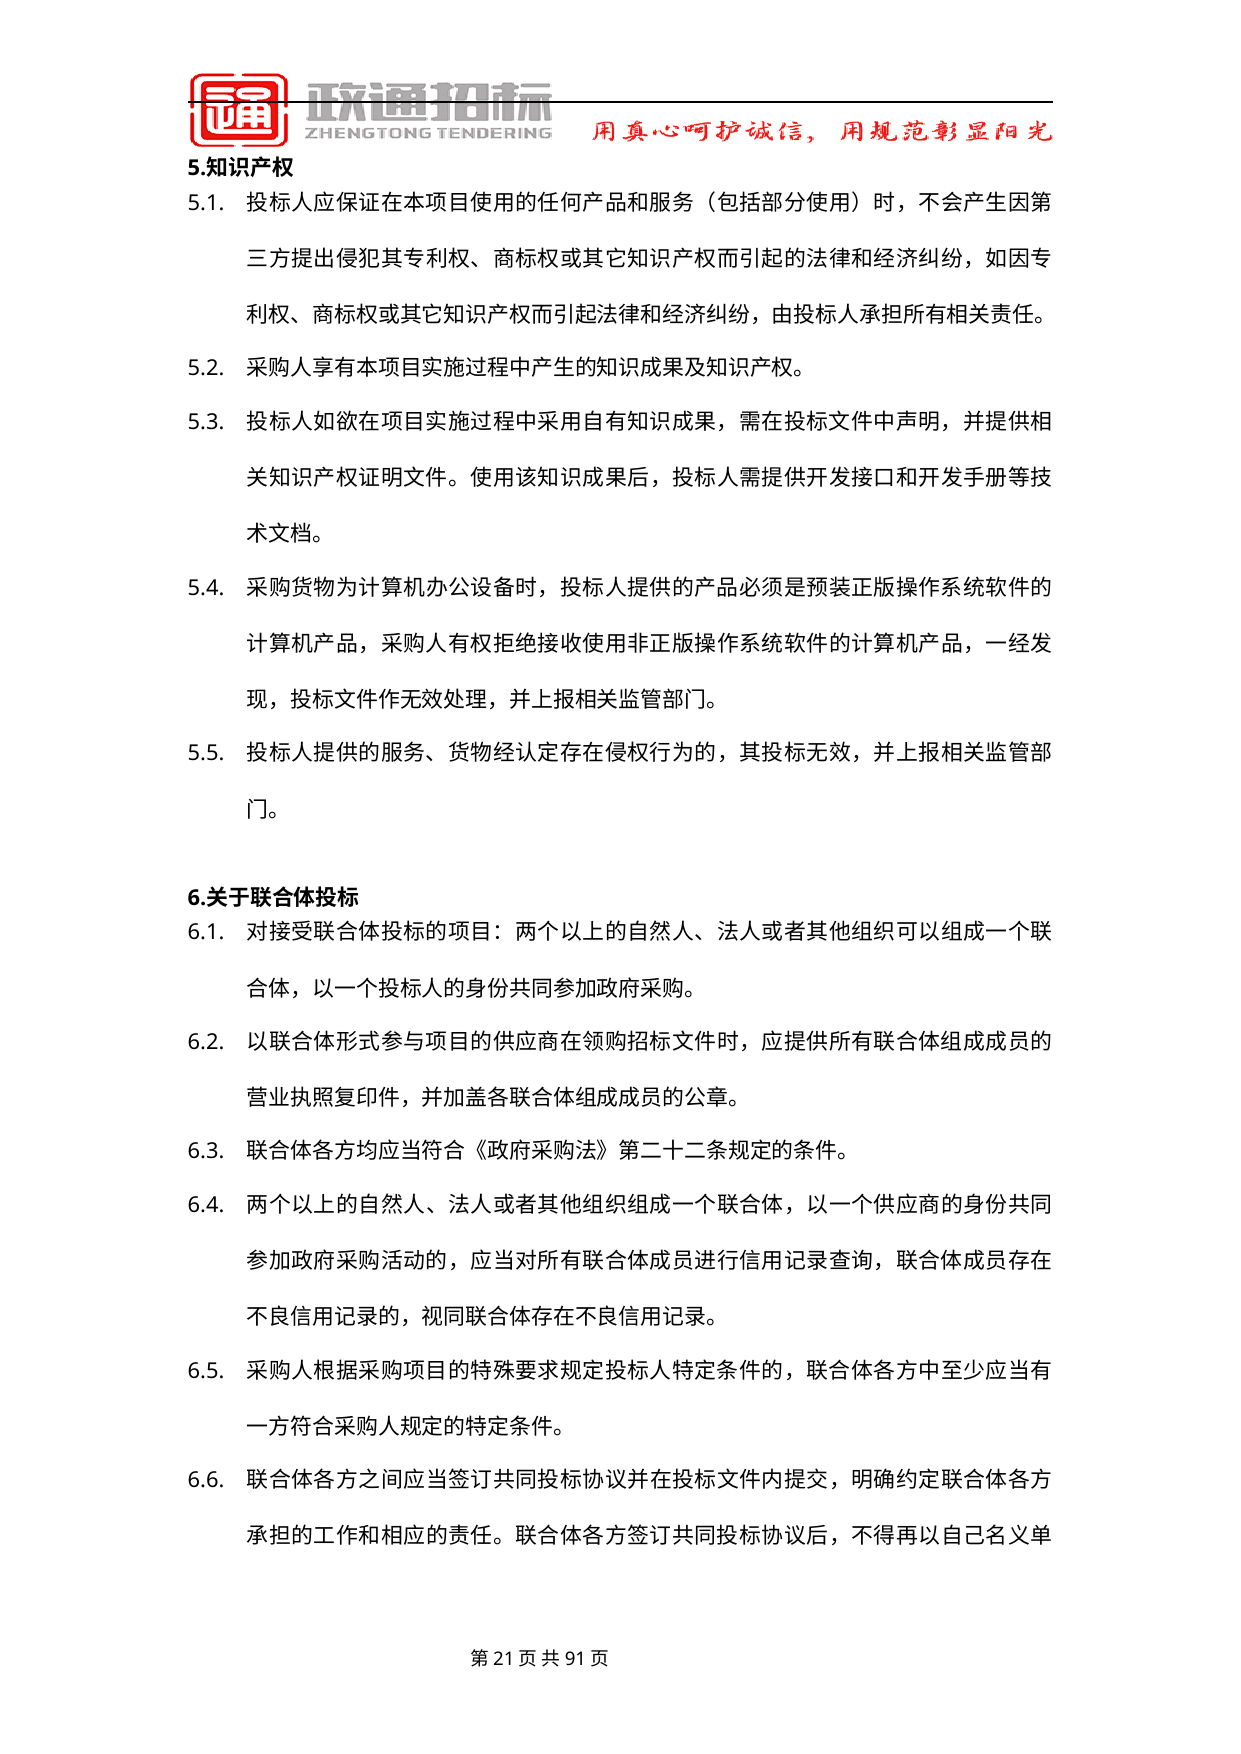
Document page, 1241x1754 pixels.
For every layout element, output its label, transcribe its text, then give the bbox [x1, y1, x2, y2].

list 投标人应保证在本项目使用的任何产品和服务（包括部分使用）时，不会产生因第三方提出侵犯其专利权、商标权或其它知识产权而引起的法律和经济纠纷，如因专利权、商标权或其它知识产权而引起法律和经济纠纷，由投标人承担所有相关责任。 [187, 182, 1053, 332]
list 投标人如欲在项目实施过程中采用自有知识成果，需在投标文件中声明，并提供相关知识产权证明文件。使用该知识成果后，投标人需提供开发接口和开发手册等技术文档。 [187, 401, 1053, 551]
picture [188, 73, 1053, 101]
list 投标人提供的服务、货物经认定存在侵权行为的，其投标无效，并上报相关监管部门。 [187, 733, 1053, 826]
list 采购人根据采购项目的特殊要求规定投标人特定条件的，联合体各方中至少应当有一方符合采购人规定的特定条件。 [187, 1350, 1053, 1443]
list 采购货物为计算机办公设备时，投标人提供的产品必须是预装正版操作系统软件的计算机产品，采购人有权拒绝接收使用非正版操作系统软件的计算机产品，一经发现，投标文件作无效处理，并上报相关监管部门。 [187, 567, 1053, 717]
list 联合体各方均应当符合《政府采购法》第二十二条规定的条件。 [187, 1131, 1053, 1168]
subtitle 6.关于联合体投标 [187, 880, 1053, 911]
list 对接受联合体投标的项目：两个以上的自然人、法人或者其他组织可以组成一个联合体，以一个投标人的身份共同参加政府采购。 [187, 911, 1053, 1005]
subtitle 5.知识产权 [187, 150, 1053, 182]
picture [188, 103, 1053, 147]
list 联合体各方之间应当签订共同投标协议并在投标文件内提交，明确约定联合体各方承担的工作和相应的责任。联合体各方签订共同投标协议后，不得再以自己名义单独在同一项目中投标，也不得组成新的联合体参加同一项目投标。 [187, 1459, 1053, 1553]
list 采购人享有本项目实施过程中产生的知识成果及知识产权。 [187, 348, 1053, 385]
list 以联合体形式参与项目的供应商在领购招标文件时，应提供所有联合体组成成员的营业执照复印件，并加盖各联合体组成成员的公章。 [187, 1021, 1053, 1115]
list 两个以上的自然人、法人或者其他组织组成一个联合体，以一个供应商的身份共同参加政府采购活动的，应当对所有联合体成员进行信用记录查询，联合体成员存在不良信用记录的，视同联合体存在不良信用记录。 [187, 1184, 1053, 1334]
